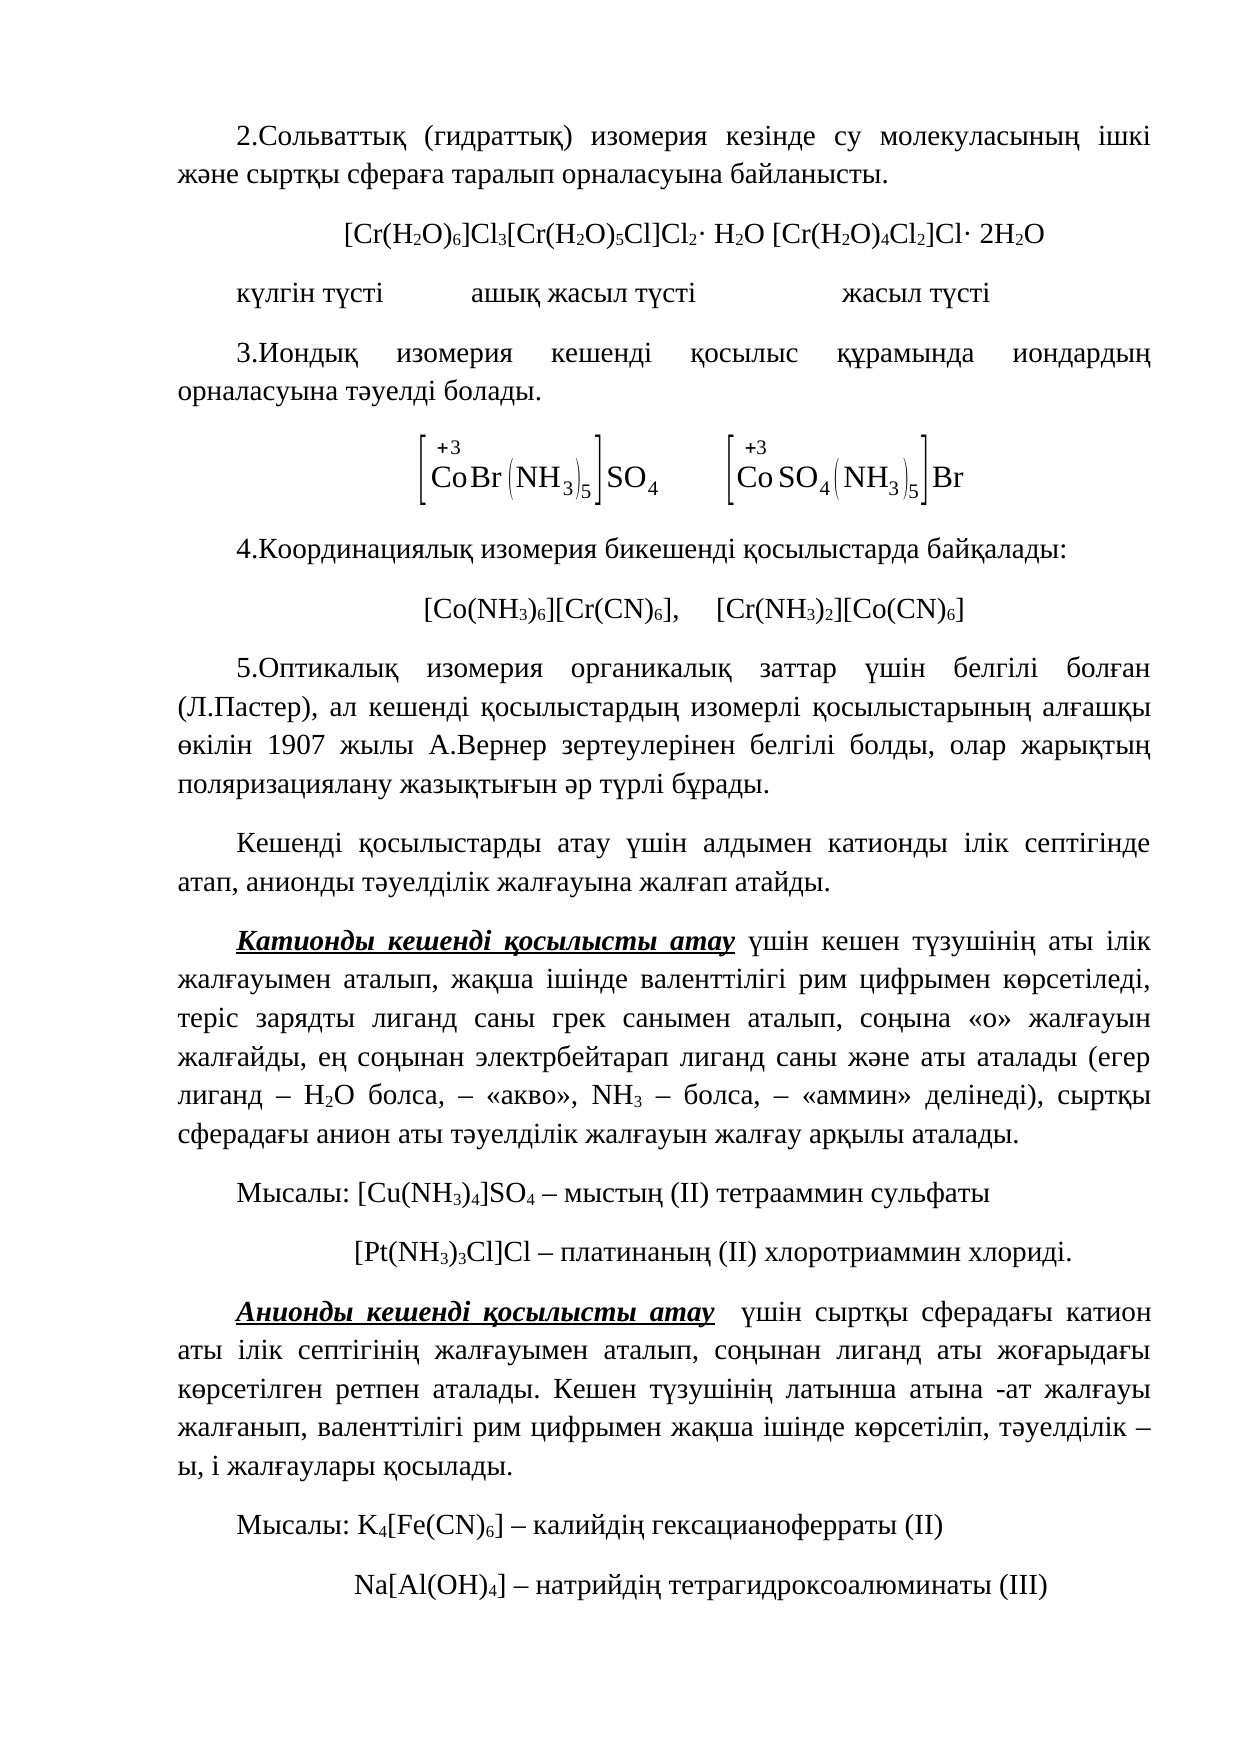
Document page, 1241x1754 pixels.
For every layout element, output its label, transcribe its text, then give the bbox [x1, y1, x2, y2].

text [Cr(H2O)6]Cl3[Cr(H2O)5Cl]Cl2· H2O [Cr(H2O)4Cl2]Cl· 2H2O [177, 216, 1152, 249]
text [Pt(NH3)3Cl]Cl – платинаның (ІІ) хлоротриаммин хлориді. [177, 1234, 1152, 1268]
text Мысалы: K4[Fe(CN)6] – калийдің гексацианоферраты (ІІ) [177, 1507, 1152, 1541]
text [Co(NH3)6][Cr(CN)6], [Cr(NH3)2][Co(CN)6] [177, 591, 1152, 624]
text 3.Иондық изомерия кешенді қосылыс құрамында иондардың орналасуына тәуелді болады. [177, 335, 1152, 407]
text Анионды кешенді қосылысты атау үшін сыртқы сферадағы катион аты ілік септігінің жалғауымен аталып, соңынан лиганд аты жоғарыдағы көрсетілген ретпен аталады. Кешен түзушінің латынша атына -ат жалғауы жалғанып, валенттілігі рим цифрымен жақша ішінде көрсетіліп, тәуелділік – ы, і жалғаулары қосылады. [177, 1294, 1152, 1482]
text Катионды кешенді қосылысты атау үшін кешен түзушінің аты ілік жалғауымен аталып, жақша ішінде валенттілігі рим цифрымен көрсетіледі, теріс зарядты лиганд саны грек санымен аталып, соңына «о» жалғауын жалғайды, ең соңынан электрбейтарап лиганд саны және аты аталады (егер лиганд – Н2О болса, – «акво», NH3 – болса, – «аммин» делінеді), сыртқы сферадағы анион аты тәуелділік жалғауын жалғау арқылы аталады. [177, 923, 1152, 1149]
text Na[Al(OH)4] – натрийдің тетрагидроксоалюминаты (ІІІ) [177, 1567, 1152, 1600]
text 2.Сольваттық (гидраттық) изомерия кезінде су молекуласының ішкі және сыртқы сфераға таралып орналасуына байланысты. [177, 118, 1152, 190]
text 4.Координациялық изомерия бикешенді қосылыстарда байқалады: [177, 531, 1152, 565]
text 5.Оптикалық изомерия органикалық заттар үшін белгілі болған (Л.Пастер), ал кешенді қосылыстардың изомерлі қосылыстарының алғашқы өкілін 1907 жылы А.Вернер зертеулерінен белгілі болды, олар жарықтың поляризациялану жазықтығын әр түрлі бұрады. [177, 650, 1152, 799]
text күлгін түсті ашық жасыл түсті жасыл түсті [177, 275, 1152, 309]
text Мысалы: [Cu(NH3)4]SO4 – мыстың (ІІ) тетрааммин сульфаты [177, 1175, 1152, 1209]
text Кешенді қосылыстарды атау үшін алдымен катионды ілік септігінде атап, анионды тәуелділік жалғауына жалғап атайды. [177, 825, 1152, 897]
